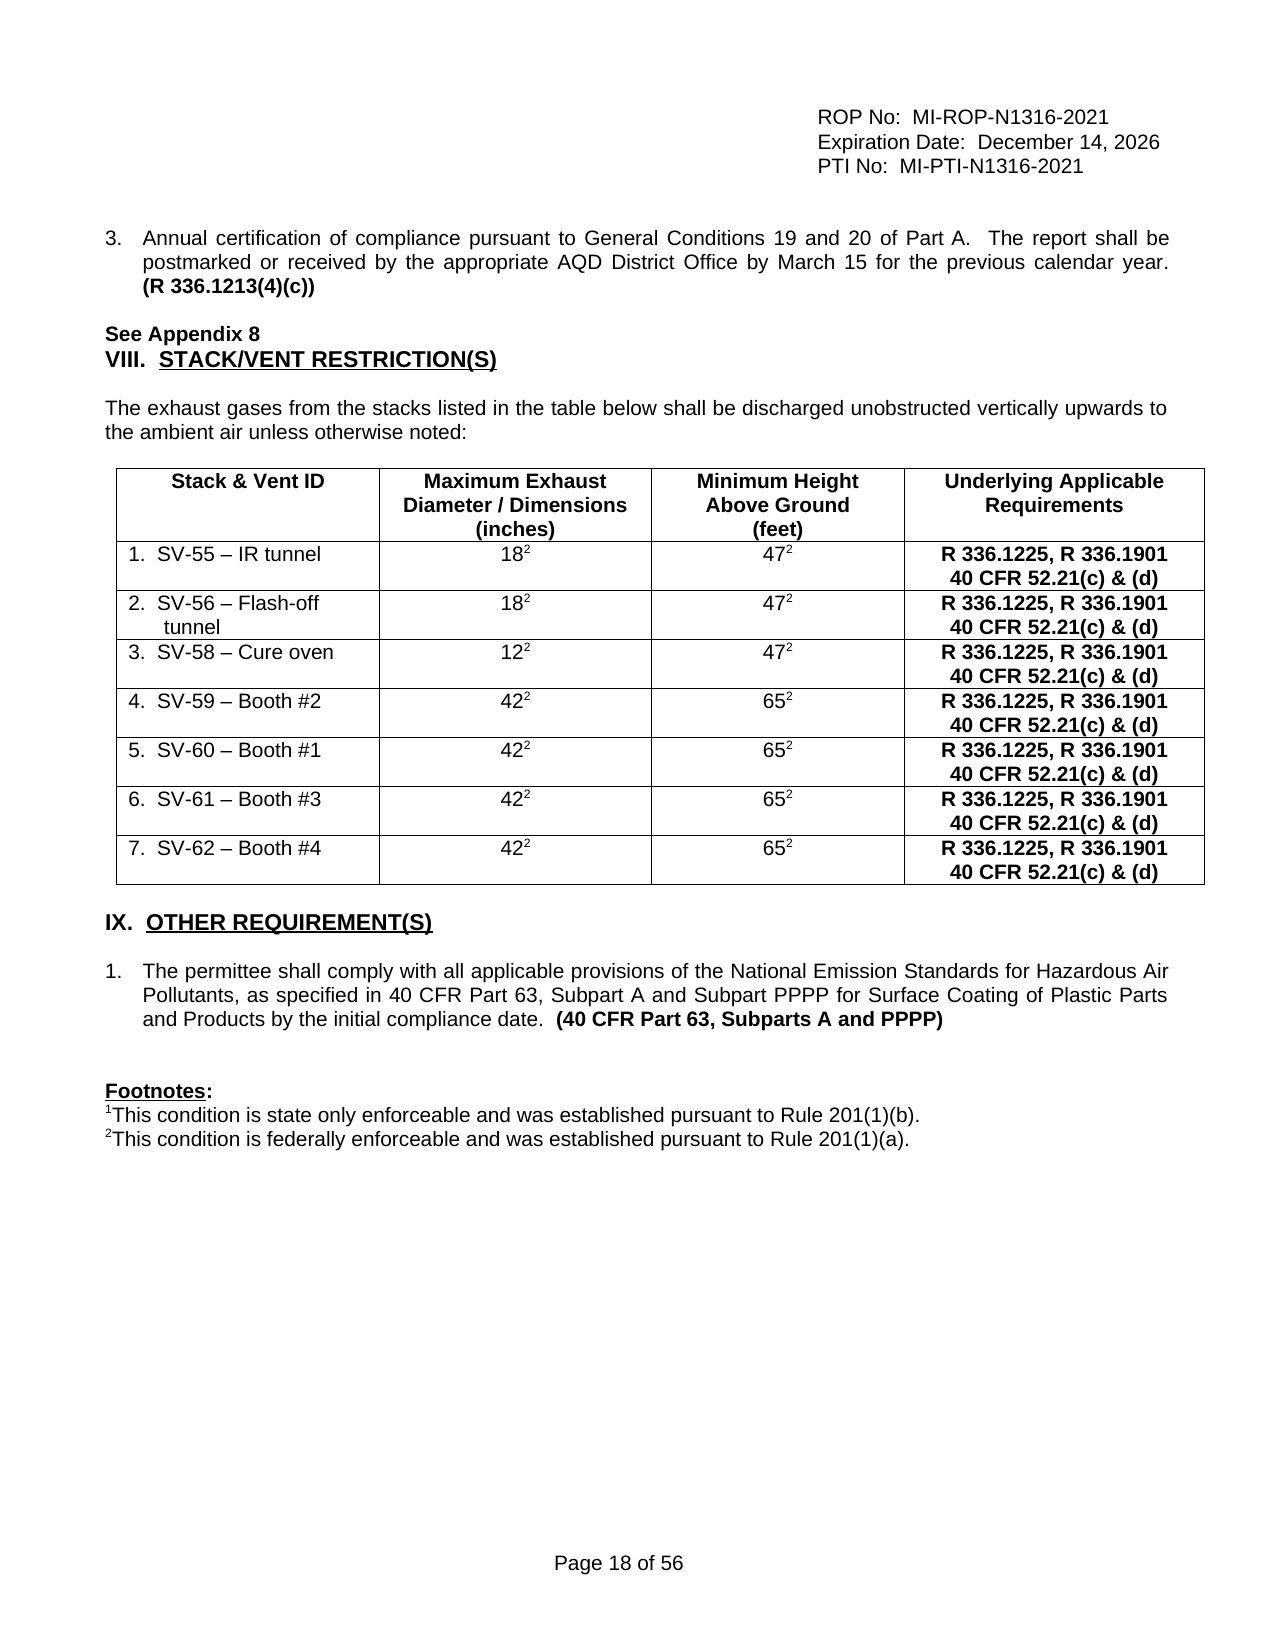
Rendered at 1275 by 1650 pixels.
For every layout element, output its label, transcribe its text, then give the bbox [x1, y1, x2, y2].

table_header Maximum Exhaust Diameter / Dimensions (inches) [380, 469, 651, 541]
table_cell R 336.1225, R 336.1901 40 CFR 52.21(c) & (d) [905, 591, 1204, 639]
table_cell 652 [652, 738, 904, 786]
table_cell 422 [380, 738, 651, 786]
table_cell R 336.1225, R 336.1901 40 CFR 52.21(c) & (d) [905, 787, 1204, 834]
table_cell R 336.1225, R 336.1901 40 CFR 52.21(c) & (d) [905, 640, 1204, 688]
table_cell 6. SV-61 – Booth #3 [117, 787, 379, 834]
text Footnotes: [105, 1079, 1170, 1103]
table_cell 652 [652, 836, 904, 883]
table_cell R 336.1225, R 336.1901 40 CFR 52.21(c) & (d) [905, 689, 1204, 737]
table_cell 1. SV-55 – IR tunnel [117, 542, 379, 590]
table_cell R 336.1225, R 336.1901 40 CFR 52.21(c) & (d) [905, 738, 1204, 786]
table_cell 4. SV-59 – Booth #2 [117, 689, 379, 737]
table_cell 3. SV-58 – Cure oven [117, 640, 379, 688]
text IX. OTHER REQUIREMENT(S) [105, 908, 1170, 935]
table_header Minimum Height Above Ground (feet) [652, 469, 904, 541]
table_cell 2. SV-56 – Flash-off tunnel [117, 591, 379, 639]
table_cell 422 [380, 689, 651, 737]
text 2This condition is federally enforceable and was established pursuant to Rule 201(1)(a). [105, 1127, 1170, 1151]
text 3. Annual certification of compliance pursuant to General Conditions 19 and 20 of Part A. The report shall be postmarked or received by the appropriate AQD District Office by March 15 for the previous calendar year. (R 336.1213(4)(c)) [105, 226, 1170, 298]
table_cell 652 [652, 689, 904, 737]
table_cell 182 [380, 542, 651, 590]
table_header Stack & Vent ID [117, 469, 379, 541]
table_header Underlying Applicable Requirements [905, 469, 1204, 541]
text See Appendix 8 [105, 322, 1170, 346]
text VIII. STACK/VENT RESTRICTION(S) [105, 346, 1170, 372]
text The exhaust gases from the stacks listed in the table below shall be discharged unobstructed vertically upwards to the ambient air unless otherwise noted: [105, 396, 1170, 444]
table_cell 5. SV-60 – Booth #1 [117, 738, 379, 786]
table_cell 7. SV-62 – Booth #4 [117, 836, 379, 883]
table_cell 652 [652, 787, 904, 834]
table_cell R 336.1225, R 336.1901 40 CFR 52.21(c) & (d) [905, 836, 1204, 883]
table_cell 472 [652, 640, 904, 688]
table_cell 422 [380, 787, 651, 834]
list The permittee shall comply with all applicable provisions of the National Emission Standards for Hazardous Air Pollutants, as specified in 40 CFR Part 63, Subpart A and Subpart PPPP for Surface Coating of Plastic Parts and Products by the initial compliance date. (40 CFR Part 63, Subparts A and PPPP) [105, 959, 1170, 1031]
table_cell 122 [380, 640, 651, 688]
table_cell 472 [652, 591, 904, 639]
text 1This condition is state only enforceable and was established pursuant to Rule 201(1)(b). [105, 1103, 1170, 1127]
table_cell 472 [652, 542, 904, 590]
table_cell R 336.1225, R 336.1901 40 CFR 52.21(c) & (d) [905, 542, 1204, 590]
table_cell 182 [380, 591, 651, 639]
table_cell 422 [380, 836, 651, 883]
